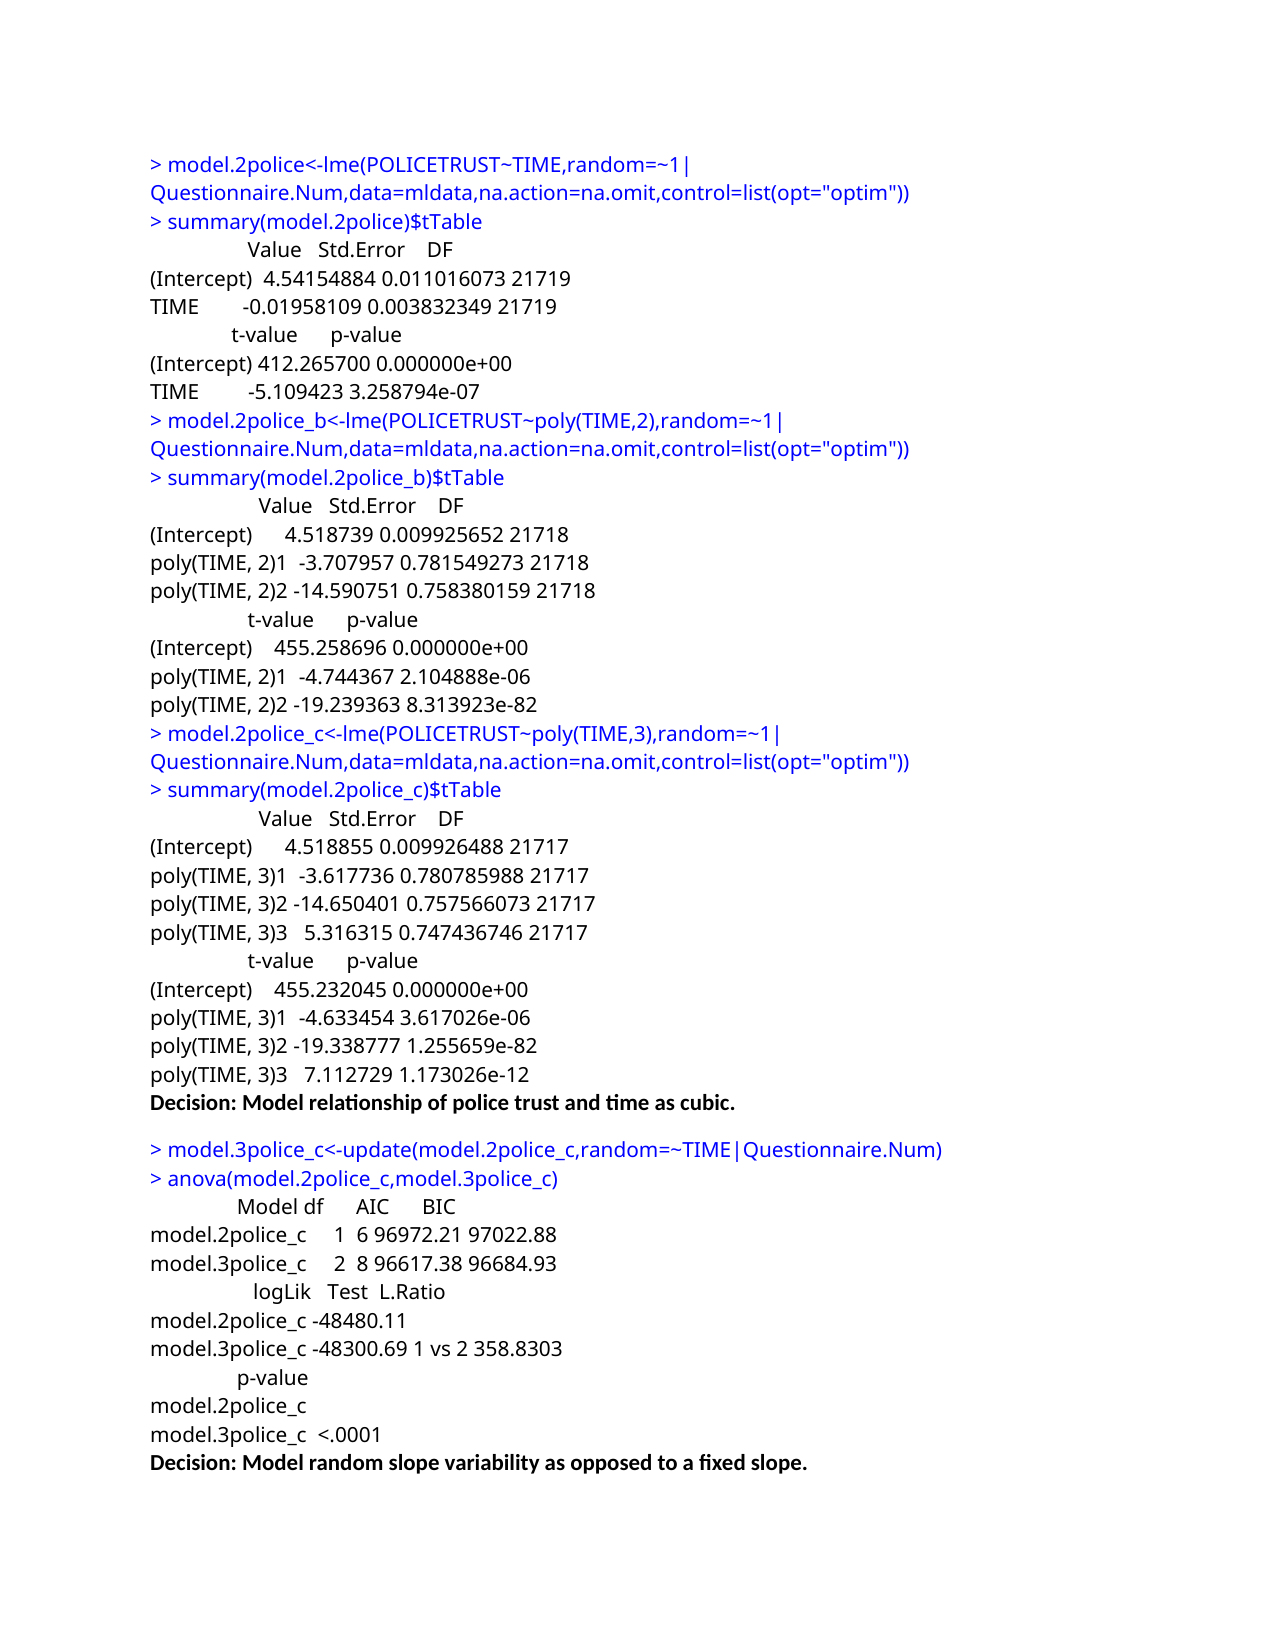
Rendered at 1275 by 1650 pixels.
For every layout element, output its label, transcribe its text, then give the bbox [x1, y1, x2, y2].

text (Intercept) 455.258696 0.000000e+00 [150, 633, 1125, 662]
text Value Std.Error DF [150, 491, 1125, 520]
text t-value p-value [150, 321, 1125, 349]
text > model.2police_b<-lme(POLICETRUST~poly(TIME,2),random=~1|Questionnaire.Num,data=mldata,na.action=na.omit,control=list(opt="optim")) [150, 406, 1125, 463]
text > model.3police_c<-update(model.2police_c,random=~TIME|Questionnaire.Num) [150, 1135, 1125, 1164]
text logLik Test L.Ratio [150, 1277, 1125, 1306]
text Value Std.Error DF [150, 804, 1125, 832]
text > model.2police<-lme(POLICETRUST~TIME,random=~1|Questionnaire.Num,data=mldata,na.action=na.omit,control=list(opt="optim")) [150, 150, 1125, 207]
text poly(TIME, 3)3 7.112729 1.173026e-12 [150, 1060, 1125, 1088]
text model.3police_c <.0001 [150, 1420, 1125, 1448]
text Model df AIC BIC [150, 1192, 1125, 1221]
text poly(TIME, 3)3 5.316315 0.747436746 21717 [150, 918, 1125, 946]
text poly(TIME, 3)2 -14.650401 0.757566073 21717 [150, 889, 1125, 918]
text Decision: Model relationship of police trust and time as cubic. [150, 1088, 1125, 1116]
text (Intercept) 4.518855 0.009926488 21717 [150, 832, 1125, 861]
text poly(TIME, 3)1 -4.633454 3.617026e-06 [150, 1003, 1125, 1032]
text (Intercept) 4.518739 0.009925652 21718 [150, 520, 1125, 548]
text TIME -0.01958109 0.003832349 21719 [150, 292, 1125, 321]
text > summary(model.2police_c)$tTable [150, 776, 1125, 804]
text > summary(model.2police)$tTable [150, 207, 1125, 235]
text Value Std.Error DF [150, 235, 1125, 264]
text model.3police_c 2 8 96617.38 96684.93 [150, 1249, 1125, 1277]
text poly(TIME, 2)1 -4.744367 2.104888e-06 [150, 662, 1125, 690]
text poly(TIME, 2)1 -3.707957 0.781549273 21718 [150, 548, 1125, 577]
text model.2police_c 1 6 96972.21 97022.88 [150, 1221, 1125, 1249]
text > summary(model.2police_b)$tTable [150, 463, 1125, 491]
text t-value p-value [150, 946, 1125, 975]
text > anova(model.2police_c,model.3police_c) [150, 1164, 1125, 1192]
text poly(TIME, 2)2 -14.590751 0.758380159 21718 [150, 577, 1125, 605]
text (Intercept) 455.232045 0.000000e+00 [150, 975, 1125, 1003]
text model.2police_c -48480.11 [150, 1306, 1125, 1334]
text > model.2police_c<-lme(POLICETRUST~poly(TIME,3),random=~1|Questionnaire.Num,data=mldata,na.action=na.omit,control=list(opt="optim")) [150, 719, 1125, 776]
text model.3police_c -48300.69 1 vs 2 358.8303 [150, 1334, 1125, 1363]
text poly(TIME, 3)2 -19.338777 1.255659e-82 [150, 1032, 1125, 1060]
text Decision: Model random slope variability as opposed to a fixed slope. [150, 1448, 1125, 1476]
text (Intercept) 4.54154884 0.011016073 21719 [150, 264, 1125, 292]
text t-value p-value [150, 605, 1125, 633]
text poly(TIME, 2)2 -19.239363 8.313923e-82 [150, 690, 1125, 719]
text poly(TIME, 3)1 -3.617736 0.780785988 21717 [150, 861, 1125, 889]
text model.2police_c [150, 1391, 1125, 1420]
text TIME -5.109423 3.258794e-07 [150, 377, 1125, 406]
text (Intercept) 412.265700 0.000000e+00 [150, 349, 1125, 377]
text p-value [150, 1363, 1125, 1391]
